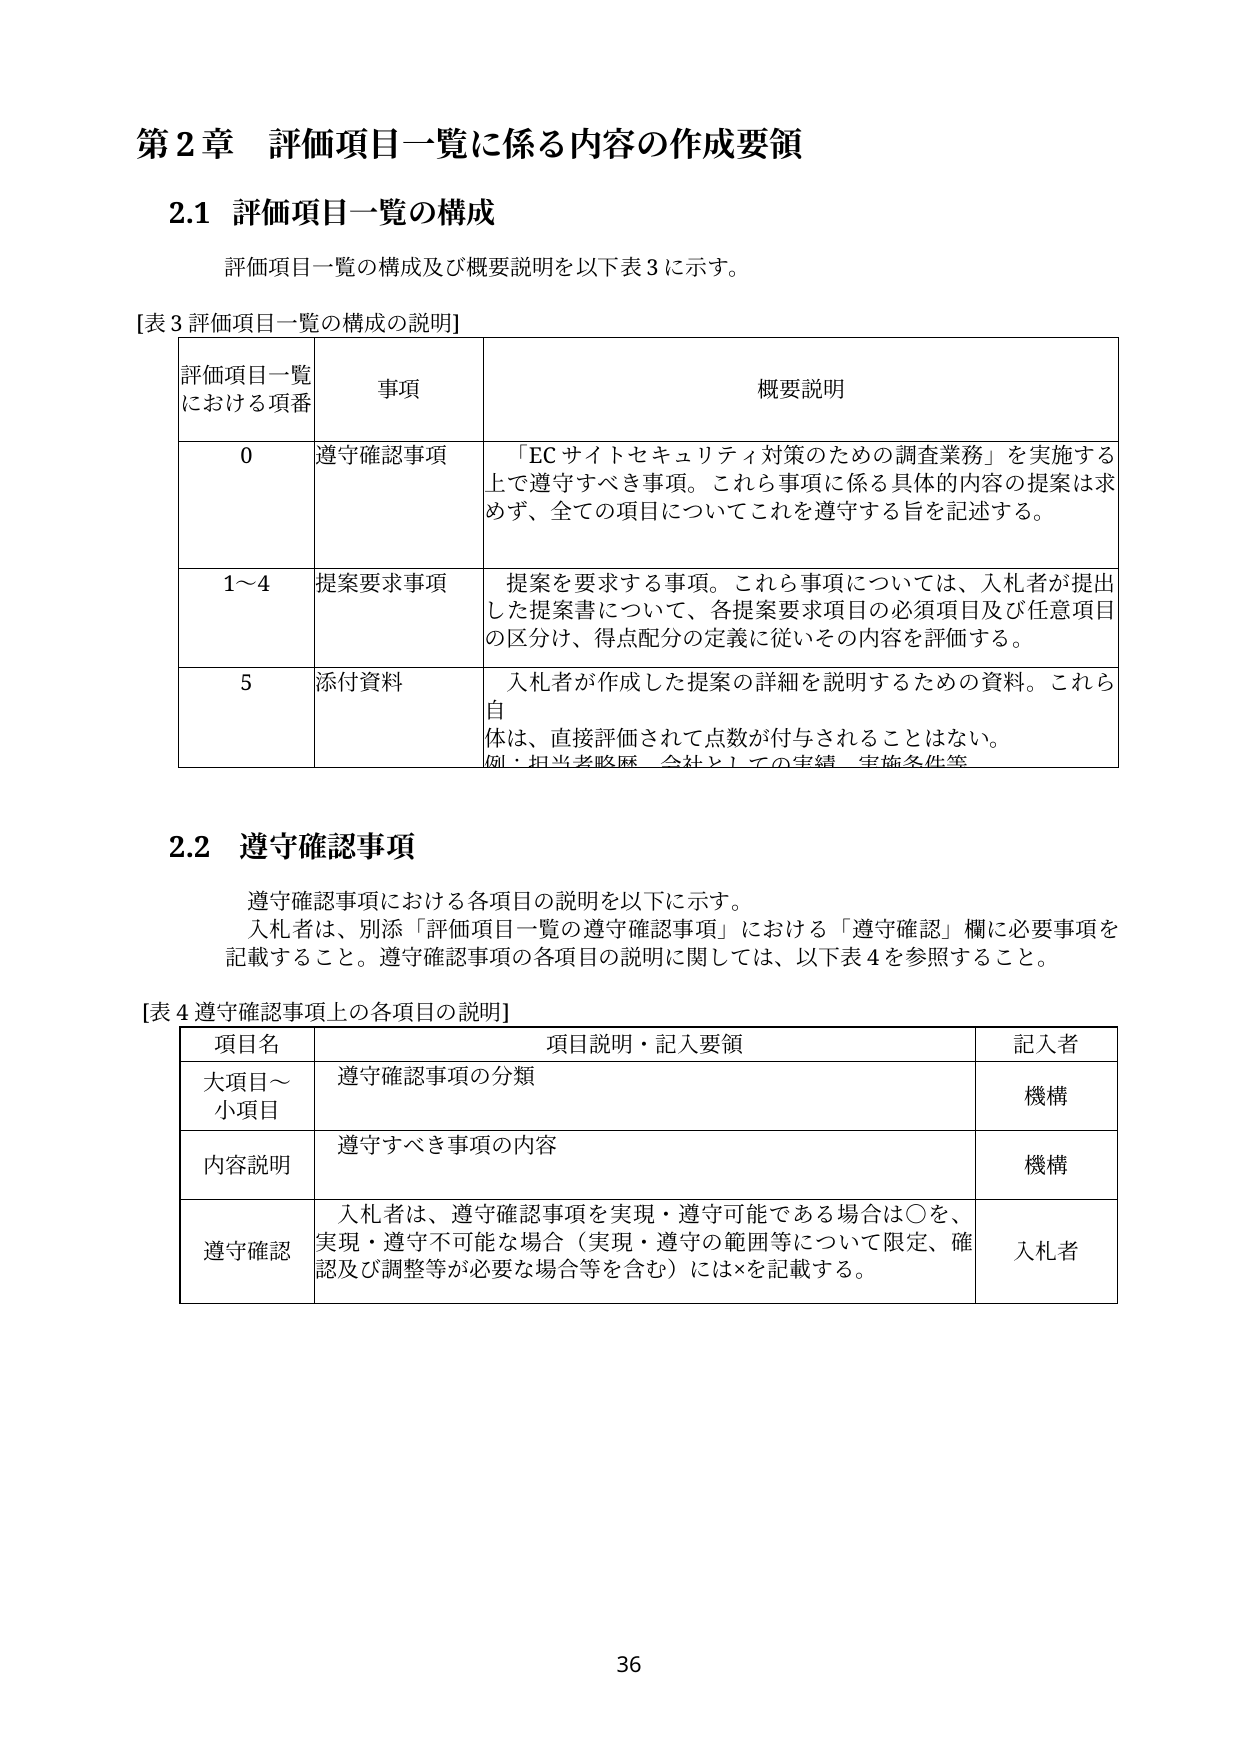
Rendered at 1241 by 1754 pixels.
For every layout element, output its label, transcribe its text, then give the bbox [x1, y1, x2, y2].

table_cell 入札者は、遵守確認事項を実現・遵守可能である場合は○を、実現・遵守不可能な場合（実現・遵守の範囲等について限定、確認及び調整等が必要な場合等を含む）には×を記載する。 [315, 1200, 975, 1303]
table_cell 遵守確認事項の分類 [315, 1062, 975, 1130]
table_header 項目名 [181, 1028, 314, 1061]
table_cell 入札者が作成した提案の詳細を説明するための資料。これら自 体は、直接評価されて点数が付与されることはない。 例：担当者略歴、会社としての実績、実施条件等 [484, 668, 1118, 767]
text 第2章 評価項目一覧に係る内容の作成要領 [136, 118, 1122, 166]
table_header 記入者 [976, 1028, 1117, 1061]
table_cell 提案を要求する事項。これら事項については、入札者が提出した提案書について、各提案要求項目の必須項目及び任意項目の区分け、得点配分の定義に従いその内容を評価する。 [484, 569, 1118, 667]
table_cell 入札者 [976, 1200, 1117, 1303]
table_header 事項 [315, 338, 483, 441]
text 入札者は、別添「評価項目一覧の遵守確認事項」における「遵守確認」欄に必要事項を記載すること。遵守確認事項の各項目の説明に関しては、以下表4を参照すること。 [225, 915, 1122, 971]
table_header 評価項目一覧における項番 [179, 338, 314, 441]
table_cell 内容説明 [181, 1131, 314, 1199]
text [表3 評価項目一覧の構成の説明] [136, 309, 1122, 337]
table_cell 「ECサイトセキュリティ対策のための調査業務」を実施する上で遵守すべき事項。これら事項に係る具体的内容の提案は求めず、全ての項目についてこれを遵守する旨を記述する。 [484, 442, 1118, 568]
text 遵守確認事項における各項目の説明を以下に示す。 [225, 887, 1122, 915]
table_header 項目説明・記入要領 [315, 1028, 975, 1061]
text 2.1 評価項目一覧の構成 [169, 190, 1122, 232]
text 2.2 遵守確認事項 [169, 824, 1122, 866]
table_cell 5 [179, 668, 314, 767]
text [表4 遵守確認事項上の各項目の説明] [136, 998, 1122, 1026]
table_cell 0 [179, 442, 314, 568]
text 評価項目一覧の構成及び概要説明を以下表3に示す。 [224, 253, 1122, 281]
table_cell 遵守確認 [181, 1200, 314, 1303]
table_cell 1～4 [179, 569, 314, 667]
table_cell 添付資料 [315, 668, 483, 767]
table_cell 機構 [976, 1062, 1117, 1130]
table_cell 機構 [976, 1131, 1117, 1199]
table_header 概要説明 [484, 338, 1118, 441]
table_cell 提案要求事項 [315, 569, 483, 667]
table_cell 大項目～ 小項目 [181, 1062, 314, 1130]
table_cell 遵守確認事項 [315, 442, 483, 568]
table_cell 遵守すべき事項の内容 [315, 1131, 975, 1199]
